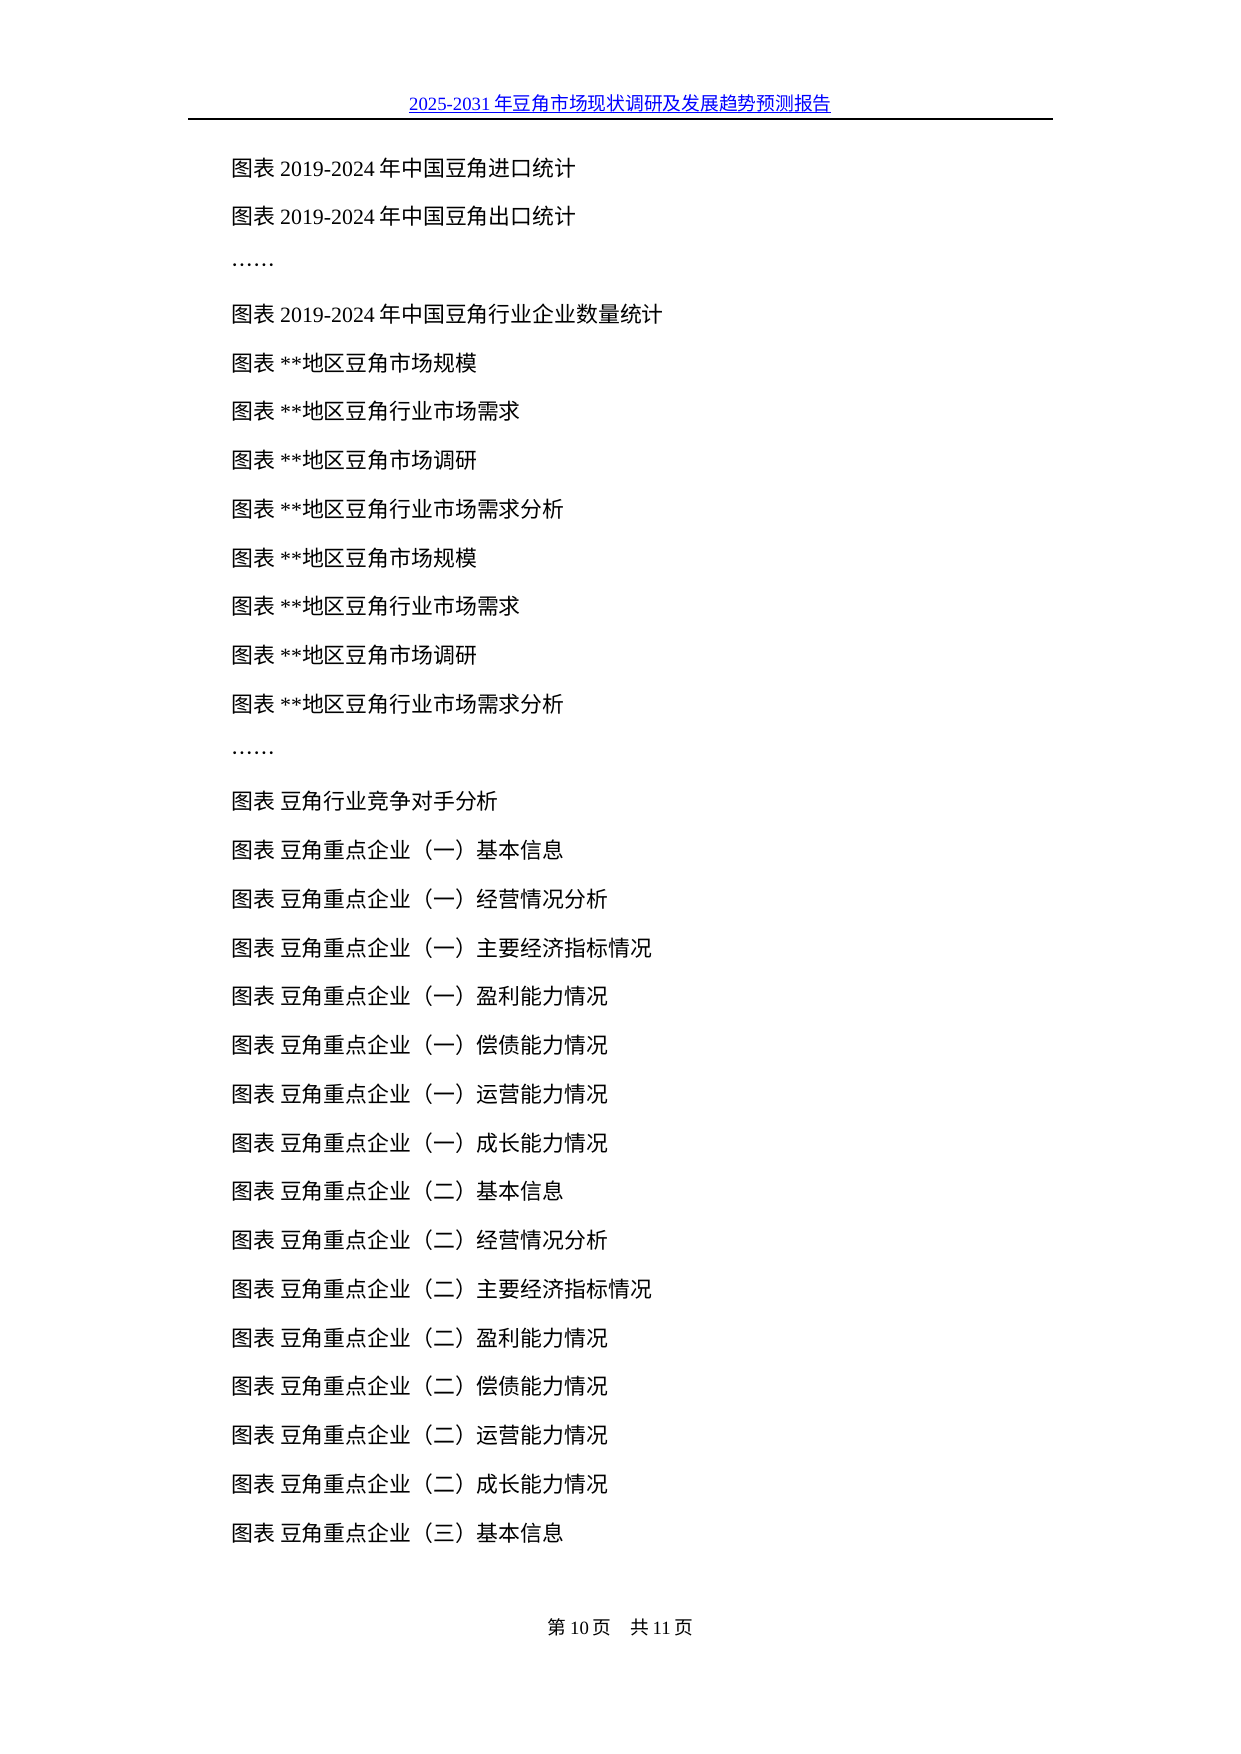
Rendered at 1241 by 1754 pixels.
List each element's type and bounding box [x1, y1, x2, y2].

text [187, 150, 1053, 1548]
